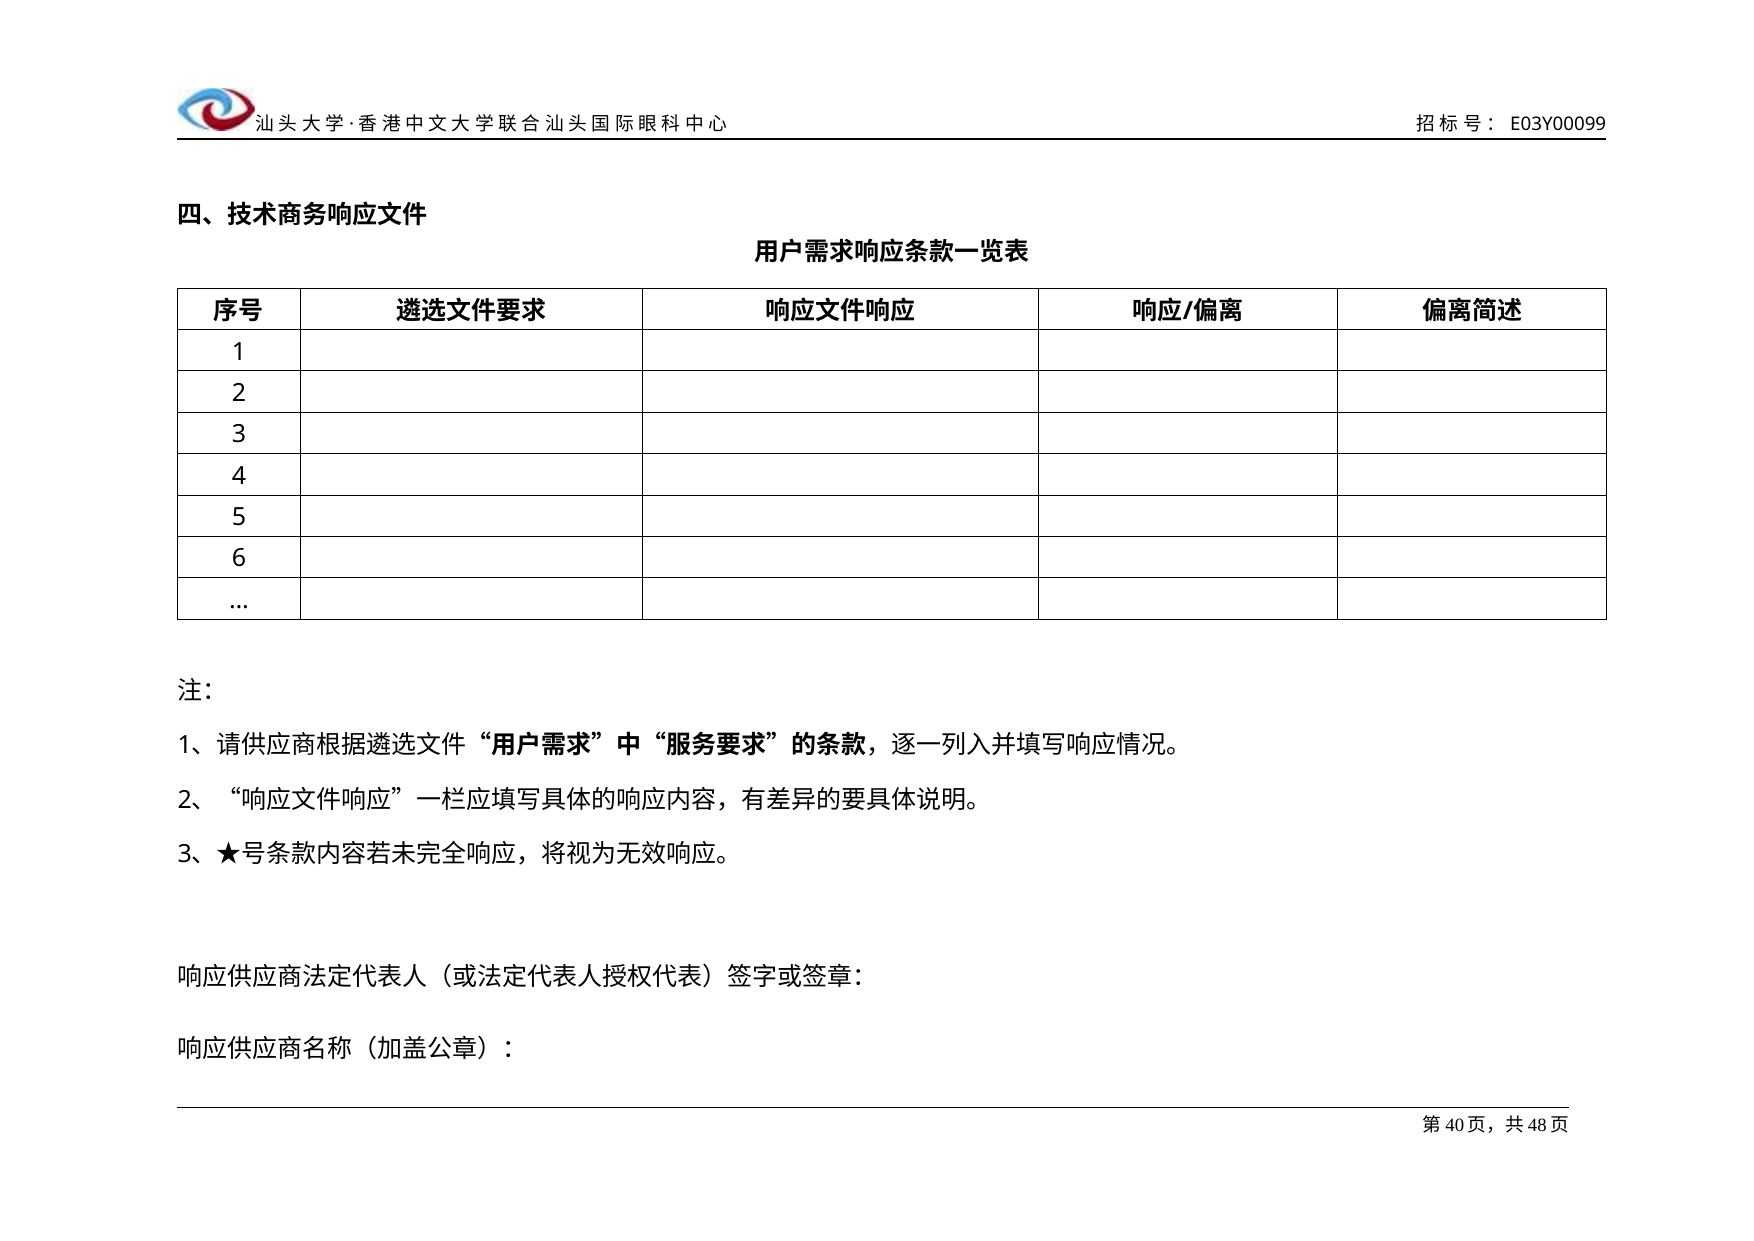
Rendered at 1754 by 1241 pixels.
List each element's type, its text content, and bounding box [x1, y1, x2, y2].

table_cell [1338, 371, 1606, 412]
table_cell [301, 537, 642, 577]
table_cell [301, 371, 642, 412]
table_cell [1039, 578, 1337, 618]
table_cell … [178, 578, 300, 618]
table_cell [1338, 330, 1606, 370]
picture [177, 88, 256, 131]
table_cell [301, 330, 642, 370]
table_cell [643, 330, 1038, 370]
table_cell [643, 578, 1038, 618]
table_cell [643, 496, 1038, 536]
table_cell 3 [178, 413, 300, 453]
table_cell 4 [178, 454, 300, 494]
table_cell 2 [178, 371, 300, 412]
table_cell [1338, 454, 1606, 494]
table_header 响应文件响应 [643, 289, 1038, 329]
table_cell [301, 496, 642, 536]
table_cell [301, 454, 642, 494]
table_cell [1039, 371, 1337, 412]
text 注： [177, 671, 1606, 707]
table_cell [1338, 496, 1606, 536]
table_cell [1039, 413, 1337, 453]
table_cell 1 [178, 330, 300, 370]
table_cell [643, 413, 1038, 453]
table_cell [643, 371, 1038, 412]
text 2、“响应文件响应”一栏应填写具体的响应内容，有差异的要具体说明。 [177, 779, 1606, 816]
table_cell [643, 454, 1038, 494]
table_cell [301, 578, 642, 618]
text 1、请供应商根据遴选文件“用户需求”中“服务要求”的条款，逐一列入并填写响应情况。 [177, 725, 1606, 761]
text 3、★号条款内容若未完全响应，将视为无效响应。 [177, 834, 1606, 870]
table_header 偏离简述 [1338, 289, 1606, 329]
table_cell [1338, 413, 1606, 453]
table_cell 5 [178, 496, 300, 536]
table_cell 6 [178, 537, 300, 577]
table_header 序号 [178, 289, 300, 329]
text 响应供应商名称（加盖公章）： [177, 1029, 1606, 1065]
subtitle 用户需求响应条款一览表 [177, 231, 1606, 267]
table_cell [1039, 330, 1337, 370]
table_cell [1039, 454, 1337, 494]
table_header 遴选文件要求 [301, 289, 642, 329]
table_cell [1338, 537, 1606, 577]
table_cell [643, 537, 1038, 577]
table_cell [301, 413, 642, 453]
table_cell [1039, 537, 1337, 577]
table_header 响应/偏离 [1039, 289, 1337, 329]
text 响应供应商法定代表人（或法定代表人授权代表）签字或签章： [177, 956, 1606, 992]
table_cell [1338, 578, 1606, 618]
table_cell [1039, 496, 1337, 536]
text 四、技术商务响应文件 [177, 195, 1606, 231]
